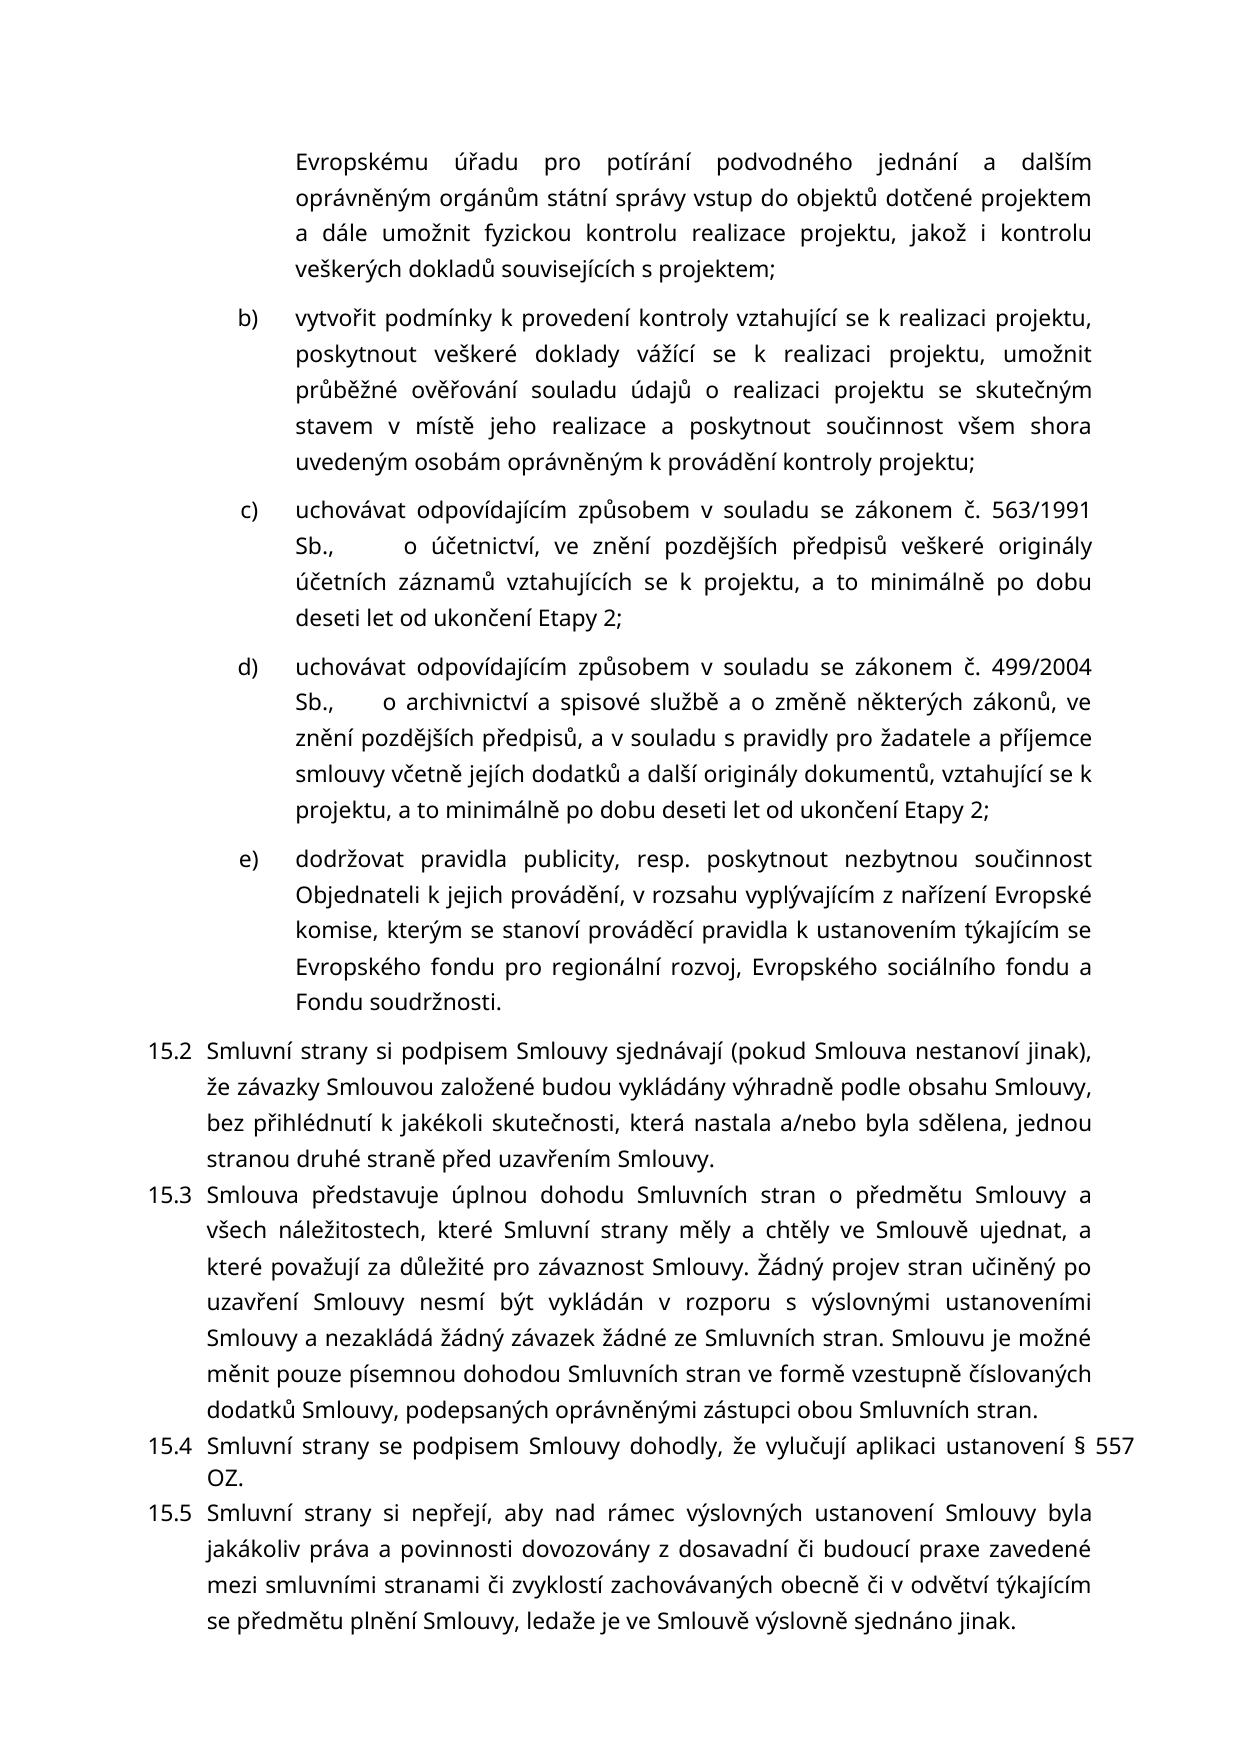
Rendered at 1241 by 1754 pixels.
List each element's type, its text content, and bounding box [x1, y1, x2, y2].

text Evropskému úřadu pro potírání podvodného jednání a dalším oprávněným orgánům státní správy vstup do objektů dotčené projektem a dále umožnit fyzickou kontrolu realizace projektu, jakož i kontrolu veškerých dokladů souvisejících s projektem; [295, 146, 1093, 284]
list Smluvní strany si podpisem Smlouvy sjednávají (pokud Smlouva nestanoví jinak), že závazky Smlouvou založené budou vykládány výhradně podle obsahu Smlouvy, bez přihlédnutí k jakékoli skutečnosti, která nastala a/nebo byla sdělena, jednou stranou druhé straně před uzavřením Smlouvy. [147, 1035, 1093, 1174]
list uchovávat odpovídajícím způsobem v souladu se zákonem č. 499/2004 Sb., o archivnictví a spisové službě a o změně některých zákonů, ve znění pozdějších předpisů, a v souladu s pravidly pro žadatele a příjemce smlouvy včetně jejích dodatků a další originály dokumentů, vztahující se k projektu, a to minimálně po dobu deseti let od ukončení Etapy 2; [237, 650, 1093, 825]
list Smluvní strany se podpisem Smlouvy dohodly, že vylučují aplikaci ustanovení § 557 OZ. [147, 1430, 1136, 1493]
list Smlouva představuje úplnou dohodu Smluvních stran o předmětu Smlouvy a všech náležitostech, které Smluvní strany měly a chtěly ve Smlouvě ujednat, a které považují za důležité pro závaznost Smlouvy. Žádný projev stran učiněný po uzavření Smlouvy nesmí být vykládán v rozporu s výslovnými ustanoveními Smlouvy a nezakládá žádný závazek žádné ze Smluvních stran. Smlouvu je možné měnit pouze písemnou dohodou Smluvních stran ve formě vzestupně číslovaných dodatků Smlouvy, podepsaných oprávněnými zástupci obou Smluvních stran. [147, 1178, 1093, 1425]
list uchovávat odpovídajícím způsobem v souladu se zákonem č. 563/1991 Sb., o účetnictví, ve znění pozdějších předpisů veškeré originály účetních záznamů vztahujících se k projektu, a to minimálně po dobu deseti let od ukončení Etapy 2; [240, 494, 1093, 633]
list vytvořit podmínky k provedení kontroly vztahující se k realizaci projektu, poskytnout veškeré doklady vážící se k realizaci projektu, umožnit průběžné ověřování souladu údajů o realizaci projektu se skutečným stavem v místě jeho realizace a poskytnout součinnost všem shora uvedeným osobám oprávněným k provádění kontroly projektu; [237, 302, 1093, 477]
list Smluvní strany si nepřejí, aby nad rámec výslovných ustanovení Smlouvy byla jakákoliv práva a povinnosti dovozovány z dosavadní či budoucí praxe zavedené mezi smluvními stranami či zvyklostí zachovávaných obecně či v odvětví týkajícím se předmětu plnění Smlouvy, ledaže je ve Smlouvě výslovně sjednáno jinak. [147, 1497, 1093, 1636]
list dodržovat pravidla publicity, resp. poskytnout nezbytnou součinnost Objednateli k jejich provádění, v rozsahu vyplývajícím z nařízení Evropské komise, kterým se stanoví prováděcí pravidla k ustanovením týkajícím se Evropského fondu pro regionální rozvoj, Evropského sociálního fondu a Fondu soudržnosti. [239, 843, 1093, 1018]
